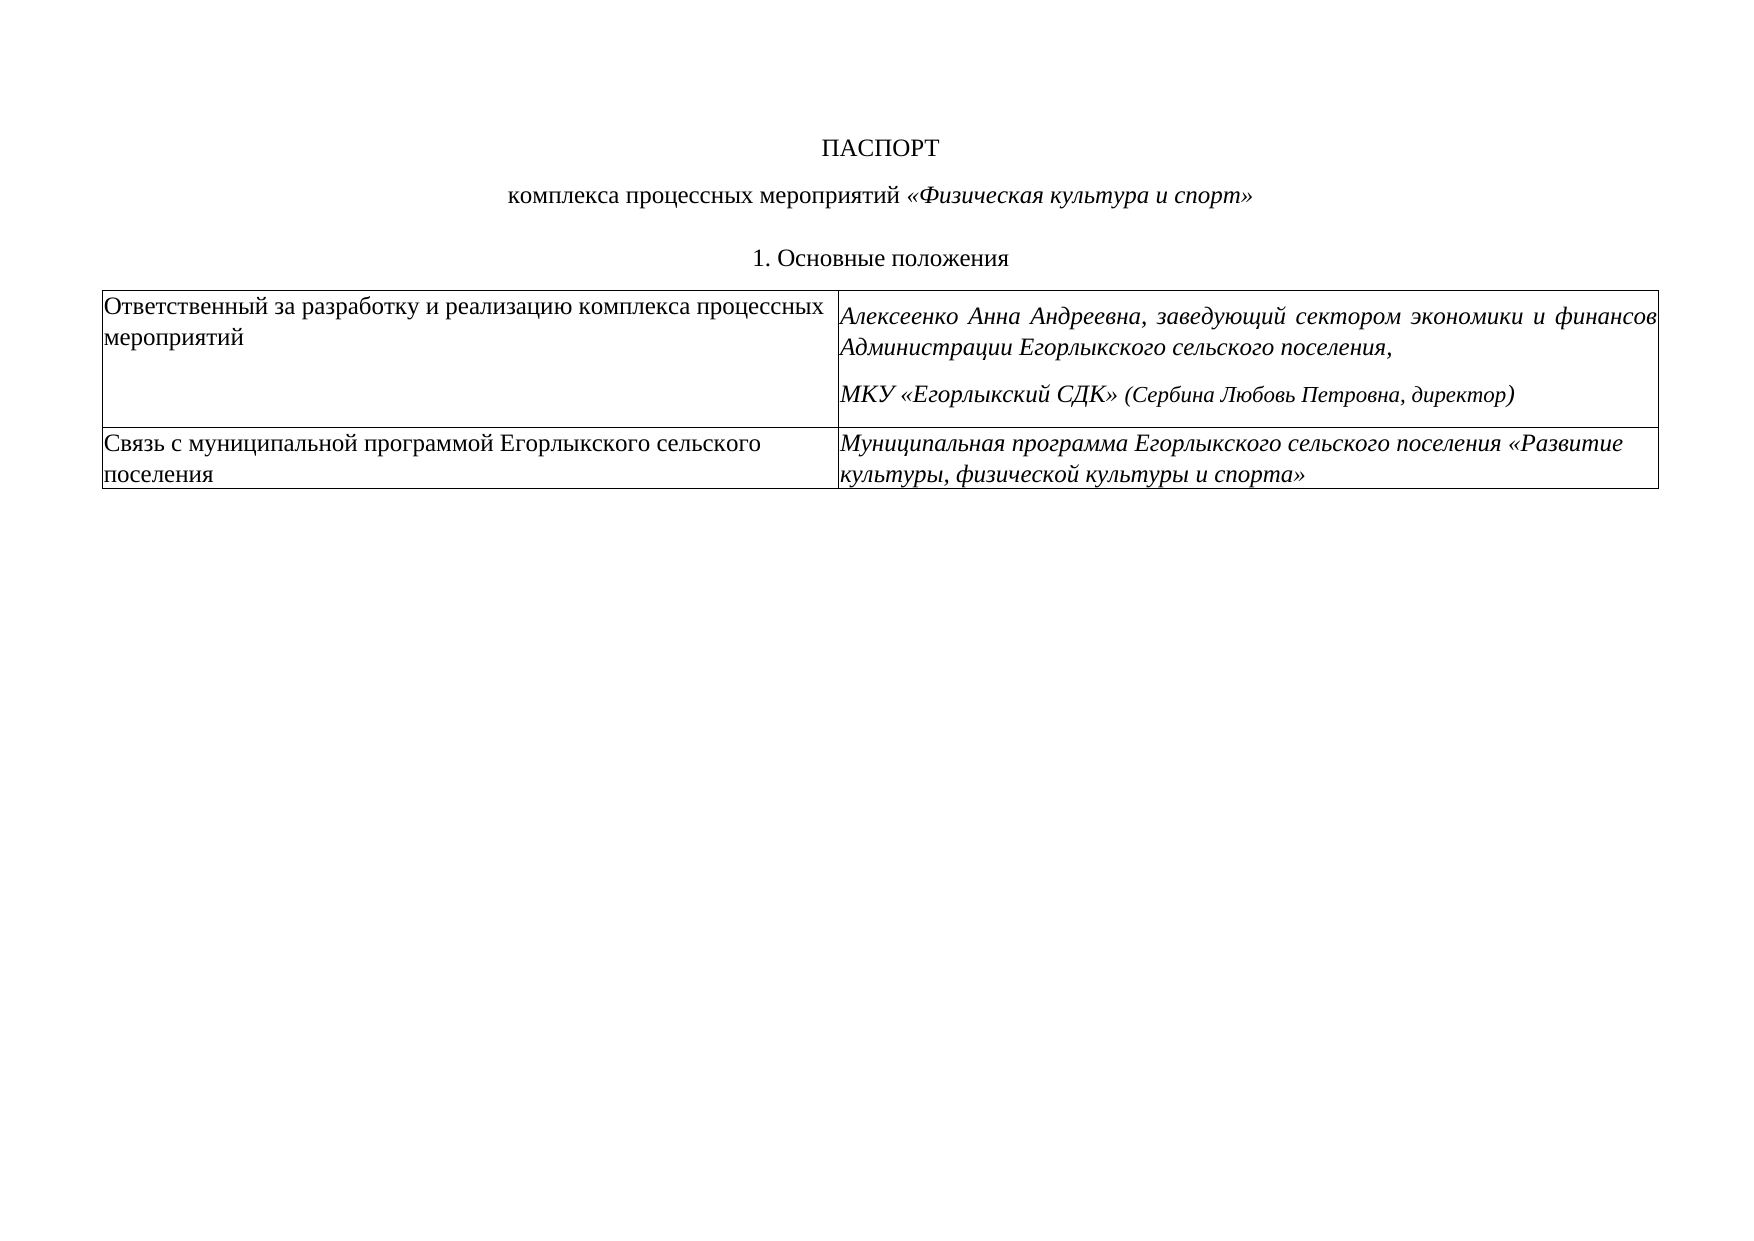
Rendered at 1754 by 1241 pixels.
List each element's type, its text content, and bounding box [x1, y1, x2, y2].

text комплекса процессных мероприятий «Физическая культура и спорт» [106, 181, 1655, 209]
text 1. Основные положения [106, 243, 1655, 271]
text ПАСПОРТ [106, 133, 1655, 162]
table_cell Муниципальная программа Егорлыкского сельского поселения «Развитие культуры, физической культуры и спорта» [839, 428, 1658, 488]
table_cell Связь с муниципальной программой Егорлыкского сельского поселения [103, 428, 838, 488]
table_header Алексеенко Анна Андреевна, заведующий сектором экономики и финансов Администрации Егорлыкского сельского поселения, МКУ «Егорлыкский СДК» (Сербина Любовь Петровна, директор) [839, 291, 1658, 427]
table_header Ответственный за разработку и реализацию комплекса процессных мероприятий [103, 291, 838, 427]
